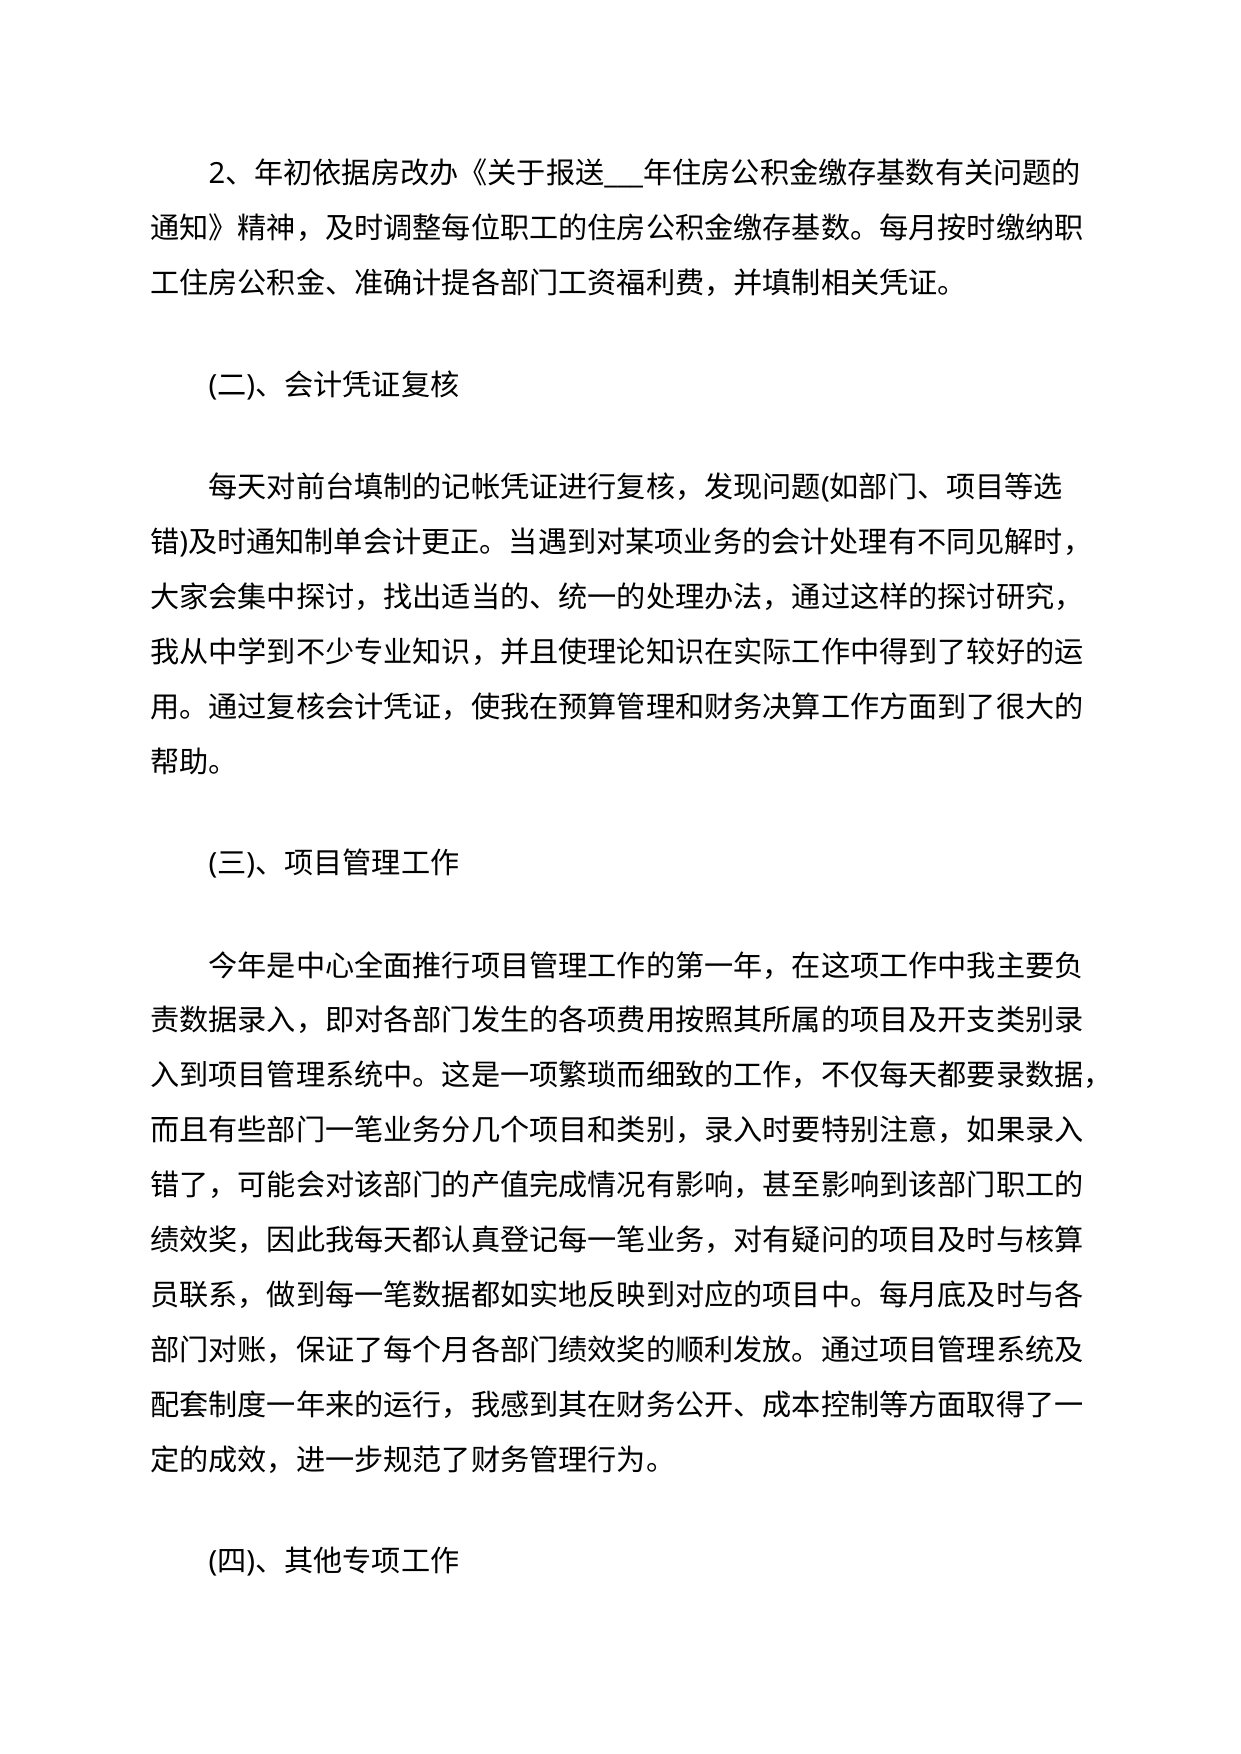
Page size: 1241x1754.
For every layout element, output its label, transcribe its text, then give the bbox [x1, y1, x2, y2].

text (二)、会计凭证复核 [150, 362, 1090, 404]
text 2、年初依据房改办《关于报送___年住房公积金缴存基数有关问题的通知》精神，及时调整每位职工的住房公积金缴存基数。每月按时缴纳职工住房公积金、准确计提各部门工资福利费，并填制相关凭证。 [150, 150, 1090, 302]
text 今年是中心全面推行项目管理工作的第一年，在这项工作中我主要负责数据录入，即对各部门发生的各项费用按照其所属的项目及开支类别录入到项目管理系统中。这是一项繁琐而细致的工作，不仅每天都要录数据，而且有些部门一笔业务分几个项目和类别，录入时要特别注意，如果录入错了，可能会对该部门的产值完成情况有影响，甚至影响到该部门职工的绩效奖，因此我每天都认真登记每一笔业务，对有疑问的项目及时与核算员联系，做到每一笔数据都如实地反映到对应的项目中。每月底及时与各部门对账，保证了每个月各部门绩效奖的顺利发放。通过项目管理系统及配套制度一年来的运行，我感到其在财务公开、成本控制等方面取得了一定的成效，进一步规范了财务管理行为。 [150, 942, 1090, 1478]
text (四)、其他专项工作 [150, 1538, 1090, 1580]
text (三)、项目管理工作 [150, 840, 1090, 882]
text 每天对前台填制的记帐凭证进行复核，发现问题(如部门、项目等选错)及时通知制单会计更正。当遇到对某项业务的会计处理有不同见解时，大家会集中探讨，找出适当的、统一的处理办法，通过这样的探讨研究，我从中学到不少专业知识，并且使理论知识在实际工作中得到了较好的运用。通过复核会计凭证，使我在预算管理和财务决算工作方面到了很大的帮助。 [150, 464, 1090, 781]
